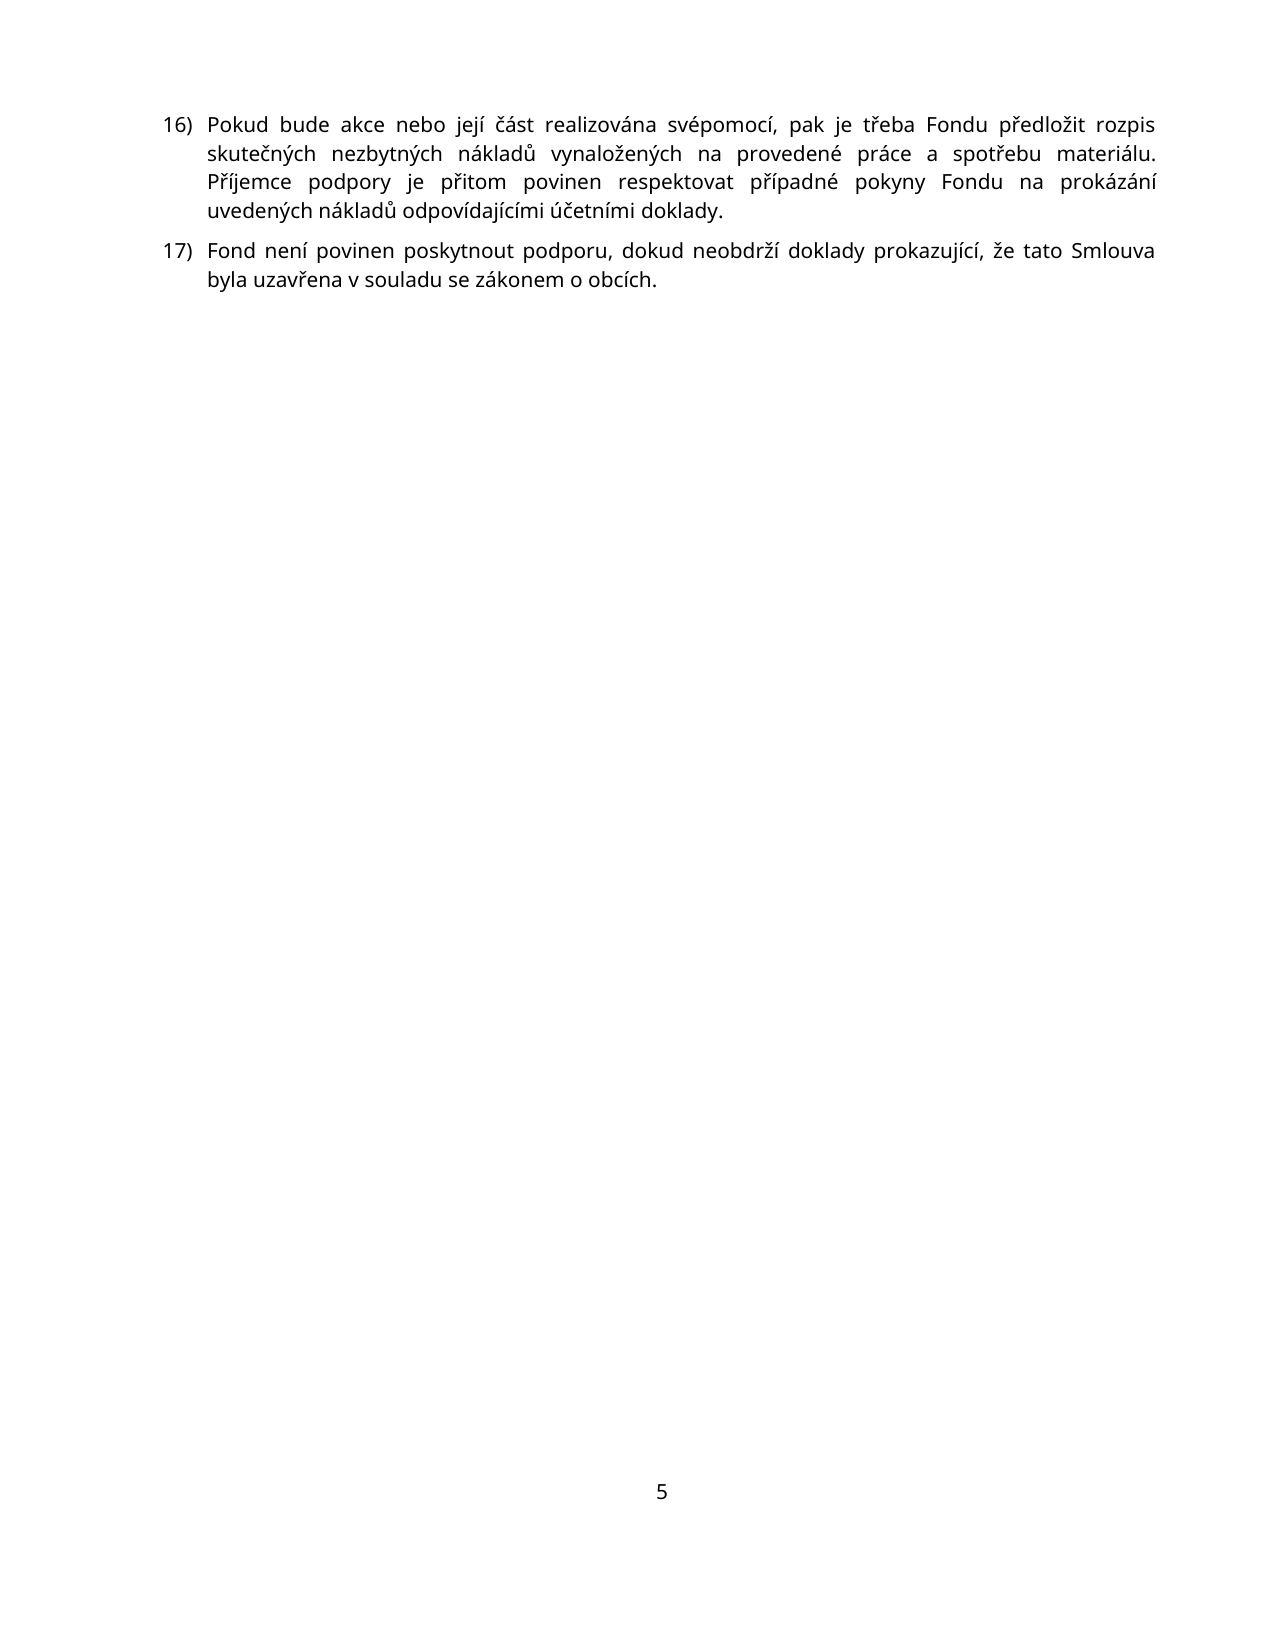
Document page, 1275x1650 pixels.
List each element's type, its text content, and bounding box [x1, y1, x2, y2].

list Pokud bude akce nebo její část realizována svépomocí, pak je třeba Fondu předložit rozpis skutečných nezbytných nákladů vynaložených na provedené práce a spotřebu materiálu. Příjemce podpory je přitom povinen respektovat případné pokyny Fondu na prokázání uvedených nákladů odpovídajícími účetními doklady. [162, 110, 1157, 224]
list Fond není povinen poskytnout podporu, dokud neobdrží doklady prokazující, že tato Smlouva byla uzavřena v souladu se zákonem o obcích. [162, 237, 1156, 293]
